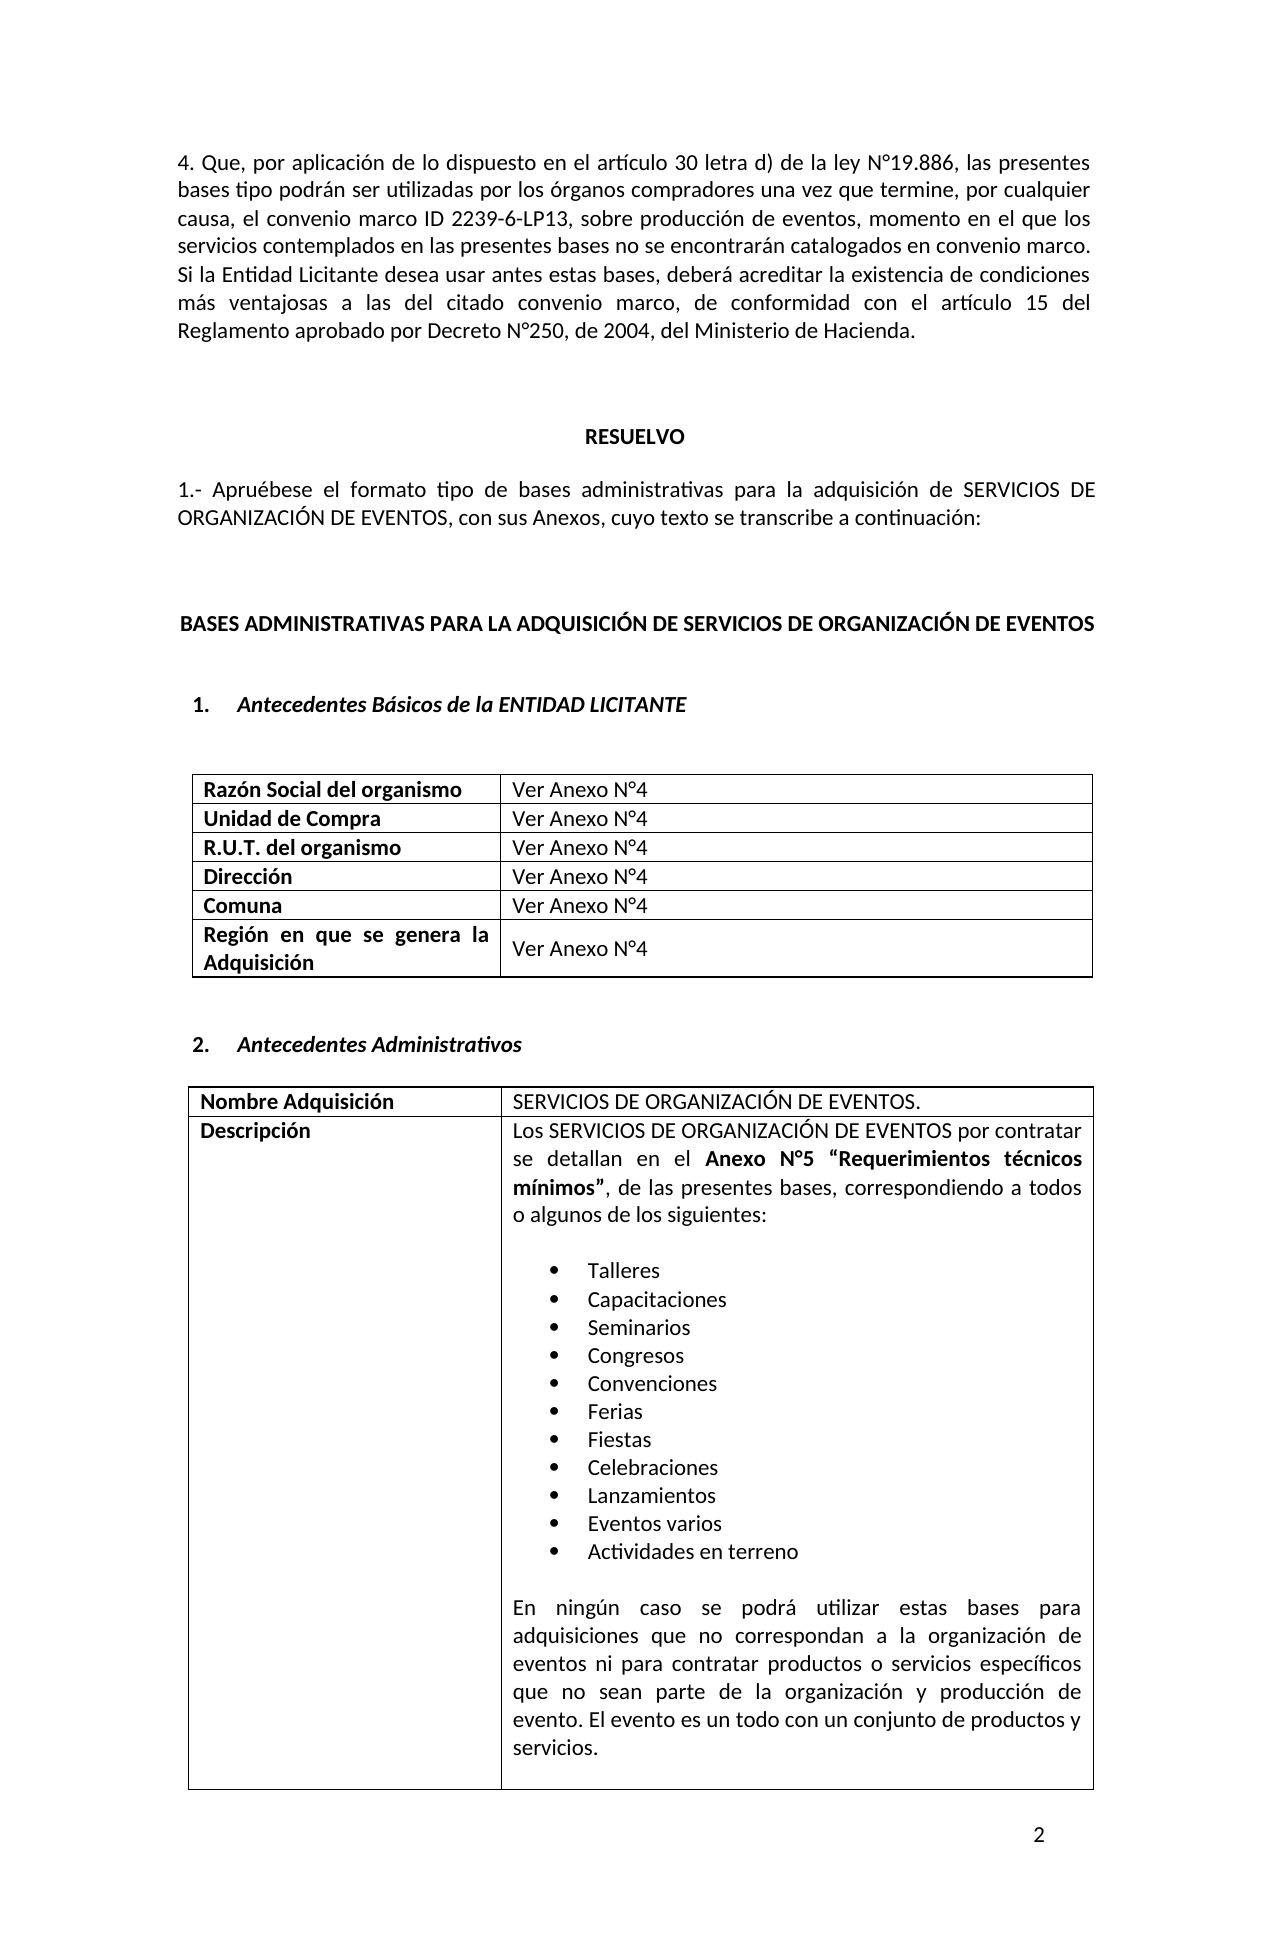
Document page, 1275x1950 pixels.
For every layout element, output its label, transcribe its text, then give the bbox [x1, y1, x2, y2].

text 1.- Apruébese el formato tipo de bases administrativas para la adquisición de SERVICIOS DE ORGANIZACIÓN DE EVENTOS, con sus Anexos, cuyo texto se transcribe a continuación: [177, 475, 1098, 531]
table_cell Unidad de Compra [193, 804, 500, 832]
subtitle Antecedentes Administrativos [192, 1030, 1045, 1058]
table_cell Ver Anexo N°4 [501, 862, 1092, 890]
text 4. Que, por aplicación de lo dispuesto en el artículo 30 letra d) de la ley N°19.886, las presentes bases tipo podrán ser utilizadas por los órganos compradores una vez que termine, por cualquier causa, el convenio marco ID 2239-6-LP13, sobre producción de eventos, momento en el que los servicios contemplados en las presentes bases no se encontrarán catalogados en convenio marco. Si la Entidad Licitante desea usar antes estas bases, deberá acreditar la existencia de condiciones más ventajosas a las del citado convenio marco, de conformidad con el artículo 15 del Reglamento aprobado por Decreto N°250, de 2004, del Ministerio de Hacienda. [177, 148, 1093, 344]
text BASES ADMINISTRATIVAS PARA LA ADQUISICIÓN DE SERVICIOS DE ORGANIZACIÓN DE EVENTOS [177, 609, 1098, 637]
table_cell Ver Anexo N°4 [501, 891, 1092, 919]
text RESUELVO [177, 422, 1092, 450]
table_cell Dirección [193, 862, 500, 890]
subtitle Antecedentes Básicos de la ENTIDAD LICITANTE [192, 690, 1045, 718]
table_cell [502, 1117, 1093, 1789]
table_header SERVICIOS DE ORGANIZACIÓN DE EVENTOS. [502, 1088, 1093, 1116]
table_cell Comuna [193, 891, 500, 919]
table_header Ver Anexo N°4 [501, 775, 1092, 803]
table_cell Descripción [189, 1117, 501, 1789]
table_cell Ver Anexo N°4 [501, 920, 1092, 976]
table_header Nombre Adquisición [189, 1088, 501, 1116]
table_cell R.U.T. del organismo [193, 833, 500, 861]
table_cell Región en que se genera la Adquisición [193, 920, 500, 976]
table_header Razón Social del organismo [193, 775, 500, 803]
table_cell Ver Anexo N°4 [501, 804, 1092, 832]
table_cell Ver Anexo N°4 [501, 833, 1092, 861]
